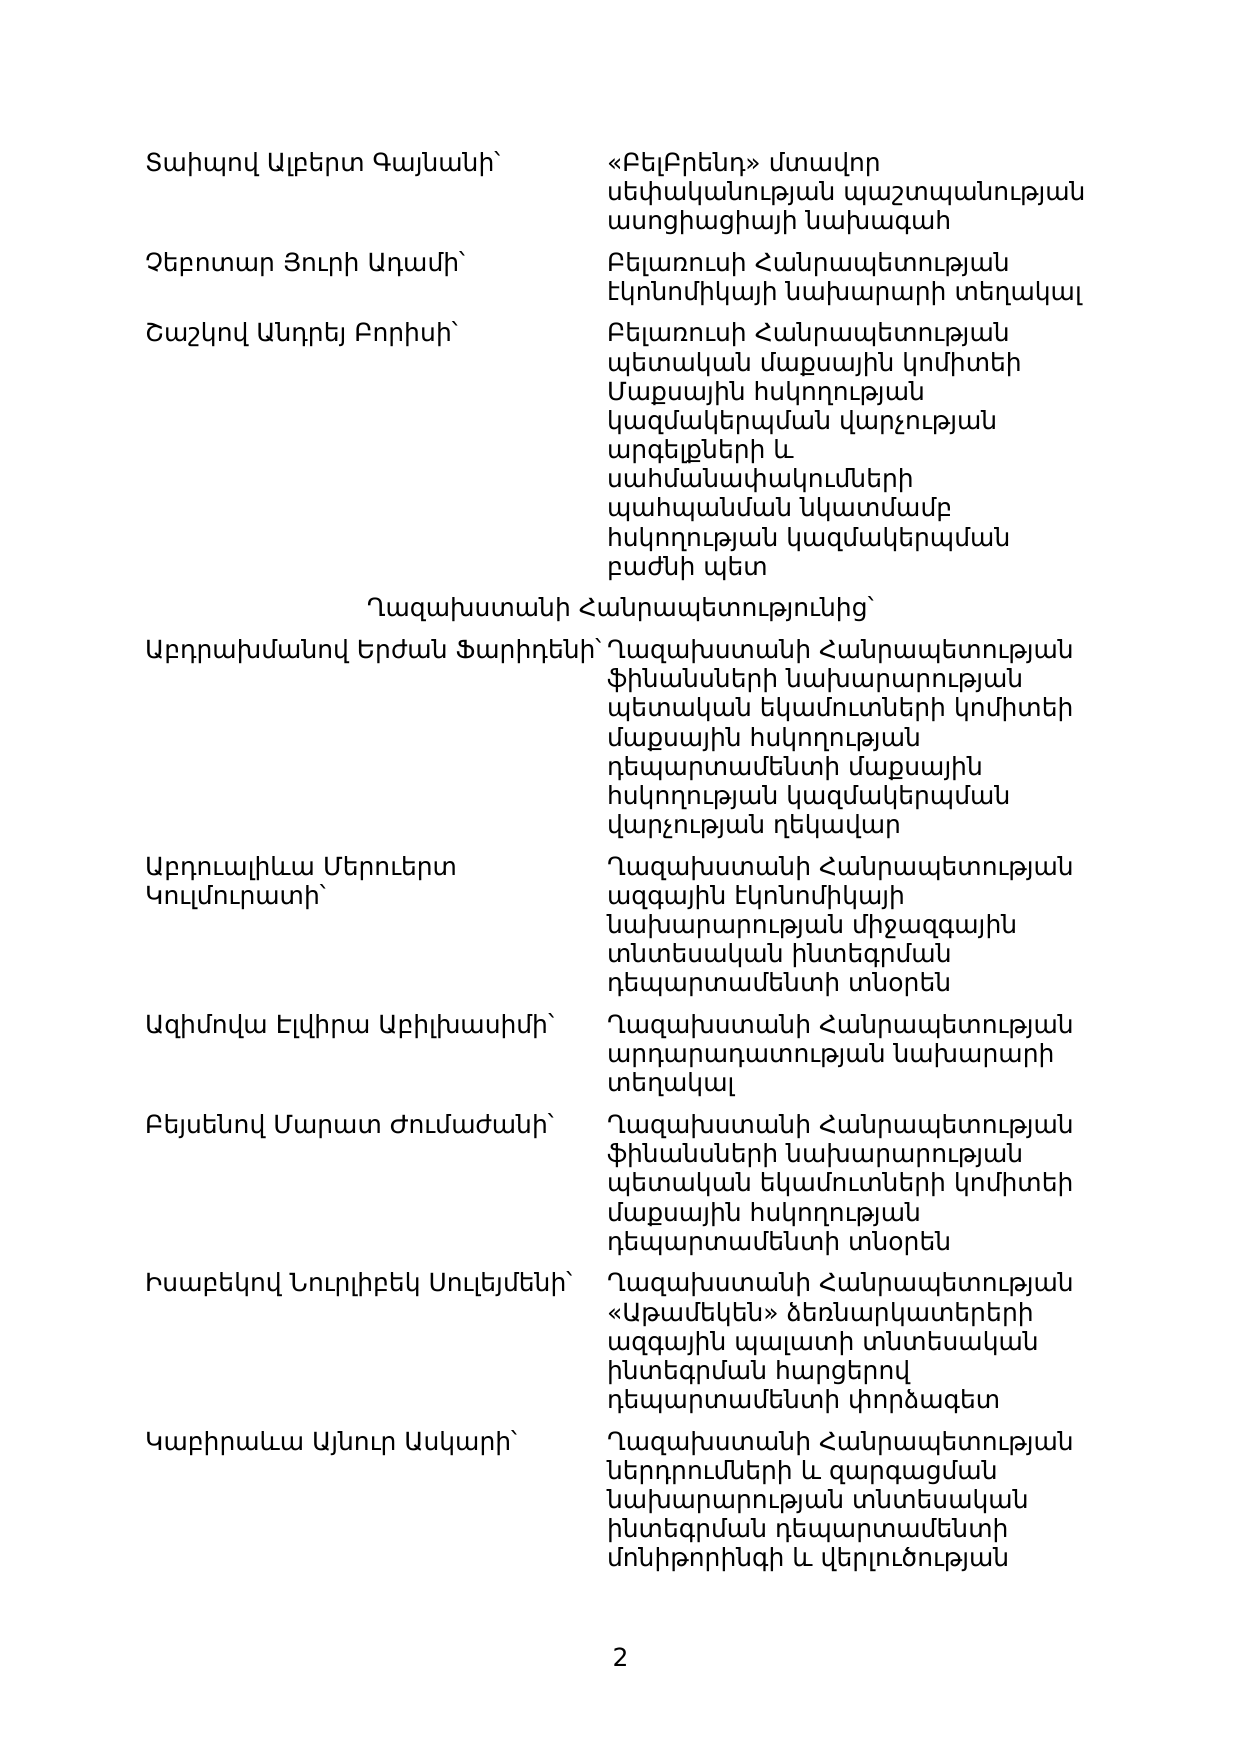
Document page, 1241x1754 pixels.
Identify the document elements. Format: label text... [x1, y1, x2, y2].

table_cell Ղազախստանի Հանրապետության «Աթամեկեն» ձեռնարկատերերի ազգային պալատի տնտեսական ինտեգրման հարցերով դեպարտամենտի փորձագետ [606, 1269, 1096, 1427]
table_cell Բեյսենով Մարատ Ժումաժանի՝ [144, 1110, 606, 1268]
table_cell Ղազախստանի Հանրապետության արդարադատության նախարարի տեղակալ [606, 1010, 1096, 1110]
table_cell Ղազախստանի Հանրապետության ազգային էկոնոմիկայի նախարարության միջազգային տնտեսական ինտեգրման դեպարտամենտի տնօրեն [606, 852, 1096, 1010]
table_cell Ղազախստանի Հանրապետության ֆինանսների նախարարության պետական եկամուտների կոմիտեի մաքսային հսկողության դեպարտամենտի մաքսային հսկողության կազմակերպման վարչության ղեկավար [606, 635, 1096, 852]
table_cell Ղազախստանի Հանրապետությունից՝ [144, 594, 1096, 635]
table_cell Շաշկով Անդրեյ Բորիսի՝ [144, 319, 606, 593]
table_cell Աբդրախմանով Երժան Ֆարիդենի՝ [144, 635, 606, 852]
table_cell Ղազախստանի Հանրապետության ֆինանսների նախարարության պետական եկամուտների կոմիտեի մաքսային հսկողության դեպարտամենտի տնօրեն [606, 1110, 1096, 1268]
table_cell «ԲելԲրենդ» մտավոր սեփականության պաշտպանության ասոցիացիայի նախագահ [606, 148, 1096, 248]
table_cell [606, 1427, 1096, 1573]
table_cell Բելառուսի Հանրապետության պետական մաքսային կոմիտեի Մաքսային հսկողության կազմակերպման վարչության արգելքների և սահմանափակումների պահպանման նկատմամբ հսկողության կազմակերպման բաժնի պետ [606, 319, 1096, 593]
table_cell Բելառուսի Հանրապետության էկոնոմիկայի նախարարի տեղակալ [606, 248, 1096, 318]
table_cell Աբդուալիևա Մերուերտ Կուլմուրատի՝ [144, 852, 606, 1010]
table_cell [144, 1427, 606, 1573]
table_cell Տաիպով Ալբերտ Գայնանի՝ [144, 148, 606, 248]
table_cell Չեբոտար Յուրի Ադամի՝ [144, 248, 606, 318]
table_cell Ազիմովա Էլվիրա Աբիլխասիմի՝ [144, 1010, 606, 1110]
table_cell Իսաբեկով Նուրլիբեկ Սուլեյմենի՝ [144, 1269, 606, 1427]
